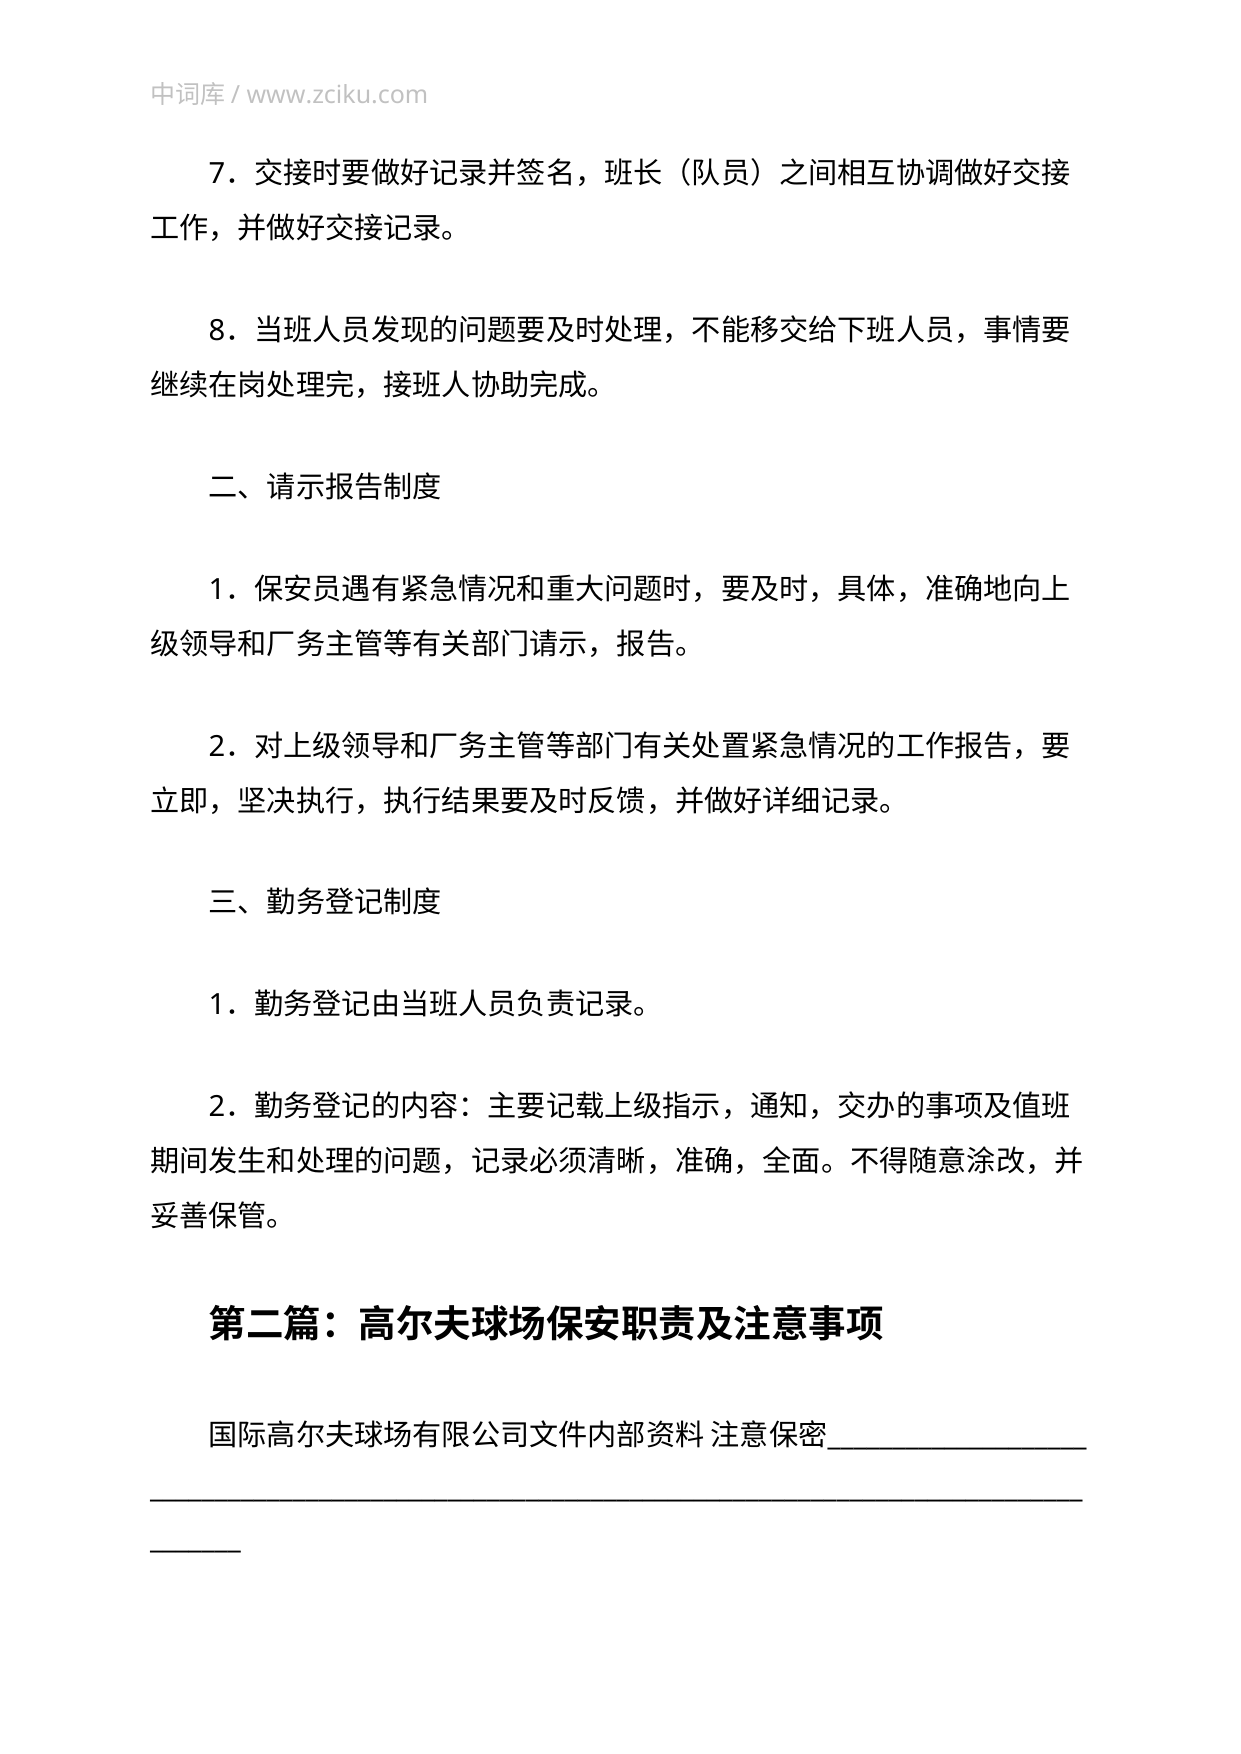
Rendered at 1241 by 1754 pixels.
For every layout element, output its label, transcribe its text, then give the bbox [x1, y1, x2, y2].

text 8．当班人员发现的问题要及时处理，不能移交给下班人员，事情要继续在岗处理完，接班人协助完成。 [150, 307, 1090, 404]
text 1．保安员遇有紧急情况和重大问题时，要及时，具体，准确地向上级领导和厂务主管等有关部门请示，报告。 [150, 565, 1090, 663]
text 7．交接时要做好记录并签名，班长（队员）之间相互协调做好交接工作，并做好交接记录。 [150, 150, 1090, 247]
text 三、勤务登记制度 [150, 879, 1090, 921]
text 第二篇：高尔夫球场保安职责及注意事项 [150, 1294, 1090, 1348]
text 1．勤务登记由当班人员负责记录。 [150, 981, 1090, 1023]
text 2．勤务登记的内容：主要记载上级指示，通知，交办的事项及值班期间发生和处理的问题，记录必须清晰，准确，全面。不得随意涂改，并妥善保管。 [150, 1083, 1090, 1235]
text 国际高尔夫球场有限公司文件内部资料 注意保密___________________________________________________________________________________________________ [150, 1412, 1090, 1557]
text 二、请示报告制度 [150, 463, 1090, 506]
text 2．对上级领导和厂务主管等部门有关处置紧急情况的工作报告，要立即，坚决执行，执行结果要及时反馈，并做好详细记录。 [150, 722, 1090, 819]
